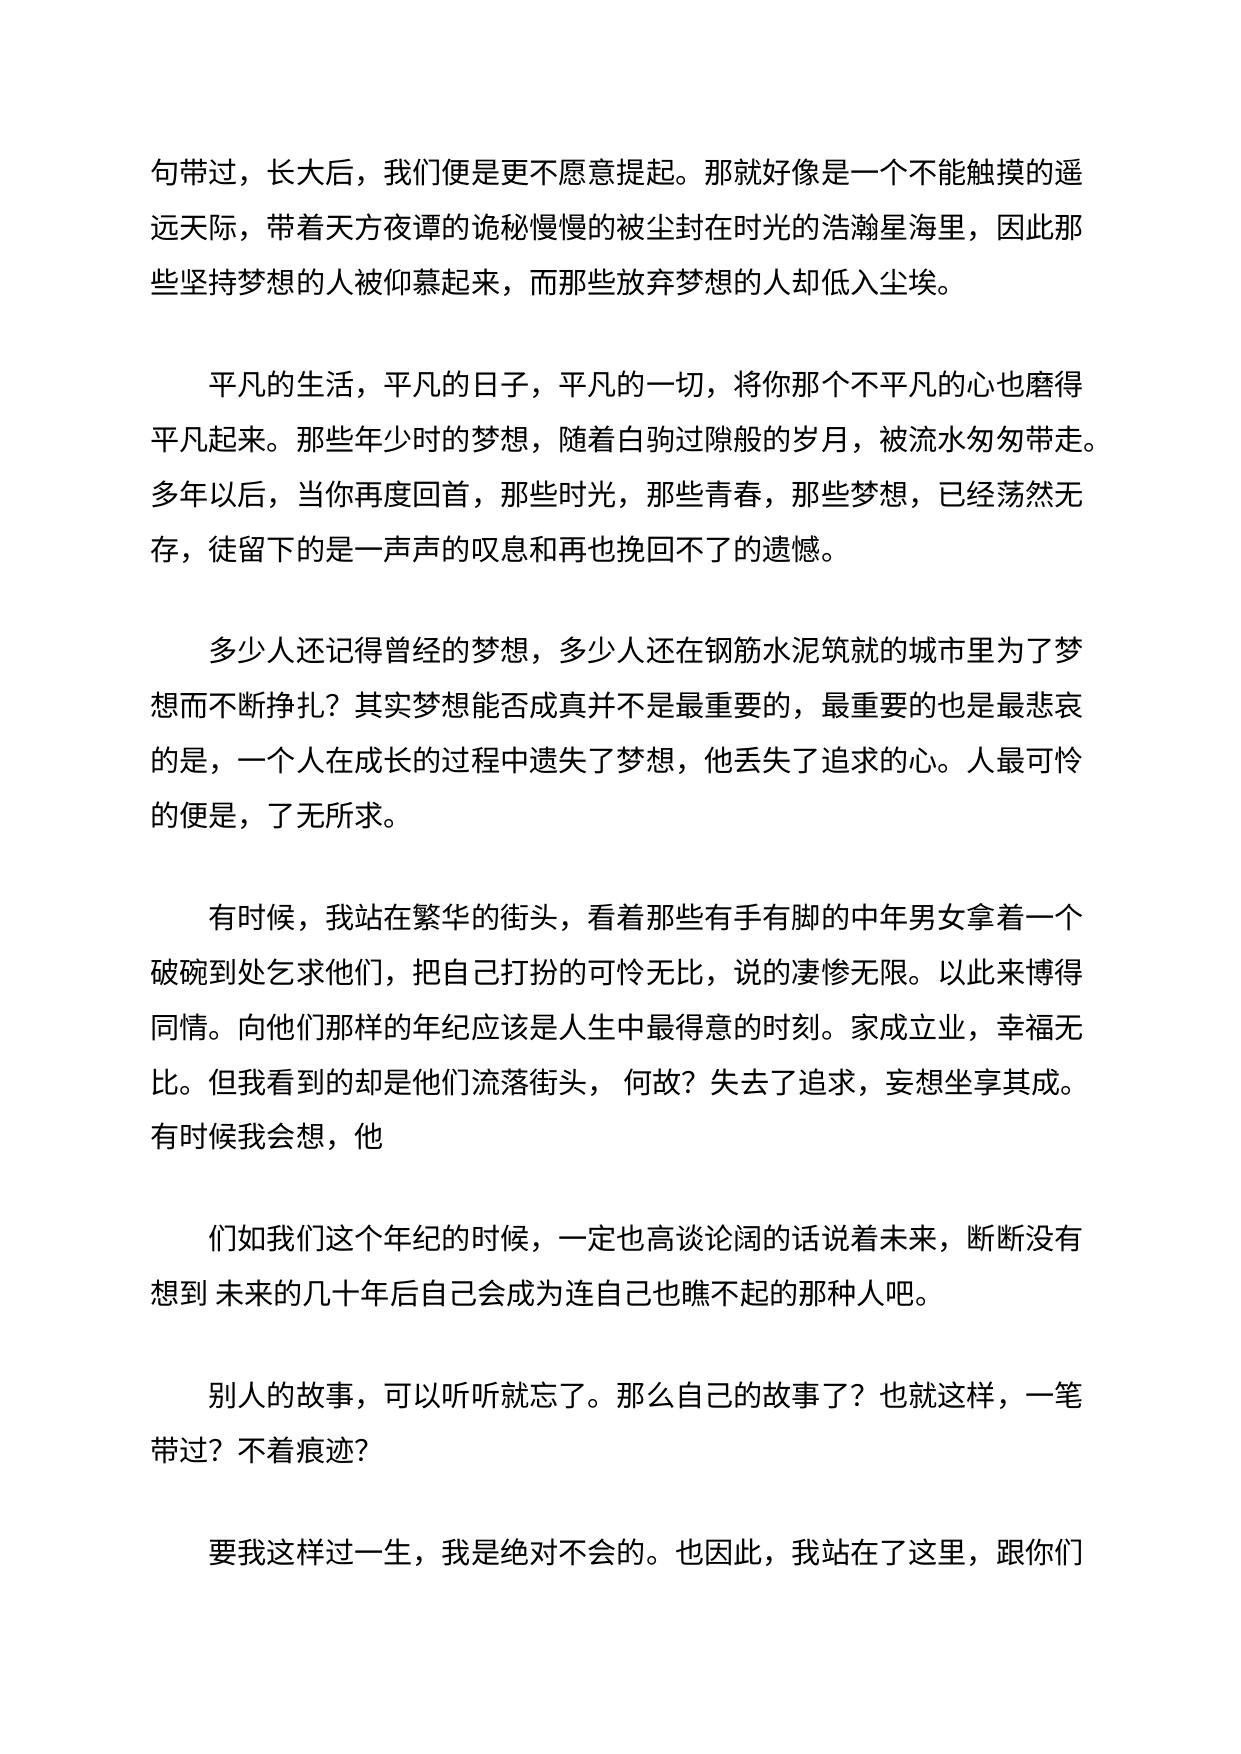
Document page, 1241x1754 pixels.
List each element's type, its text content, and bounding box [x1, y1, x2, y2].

text 们如我们这个年纪的时候，一定也高谈论阔的话说着未来，断断没有想到 未来的几十年后自己会成为连自己也瞧不起的那种人吧。 [150, 1216, 1090, 1313]
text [150, 1529, 1090, 1571]
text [150, 150, 1090, 302]
text 多少人还记得曾经的梦想，多少人还在钢筋水泥筑就的城市里为了梦想而不断挣扎？其实梦想能否成真并不是最重要的，最重要的也是最悲哀的是，一个人在成长的过程中遗失了梦想，他丢失了追求的心。人最可怜的便是，了无所求。 [150, 628, 1090, 835]
text 有时候，我站在繁华的街头，看着那些有手有脚的中年男女拿着一个破碗到处乞求他们，把自己打扮的可怜无比，说的凄惨无限。以此来博得同情。向他们那样的年纪应该是人生中最得意的时刻。家成立业，幸福无比。但我看到的却是他们流落街头， 何故？失去了追求，妄想坐享其成。有时候我会想，他 [150, 894, 1090, 1156]
text 平凡的生活，平凡的日子，平凡的一切，将你那个不平凡的心也磨得平凡起来。那些年少时的梦想，随着白驹过隙般的岁月，被流水匆匆带走。多年以后，当你再度回首，那些时光，那些青春，那些梦想，已经荡然无存，徒留下的是一声声的叹息和再也挽回不了的遗憾。 [150, 362, 1090, 568]
text 别人的故事，可以听听就忘了。那么自己的故事了？也就这样，一笔带过？不着痕迹？ [150, 1372, 1090, 1470]
